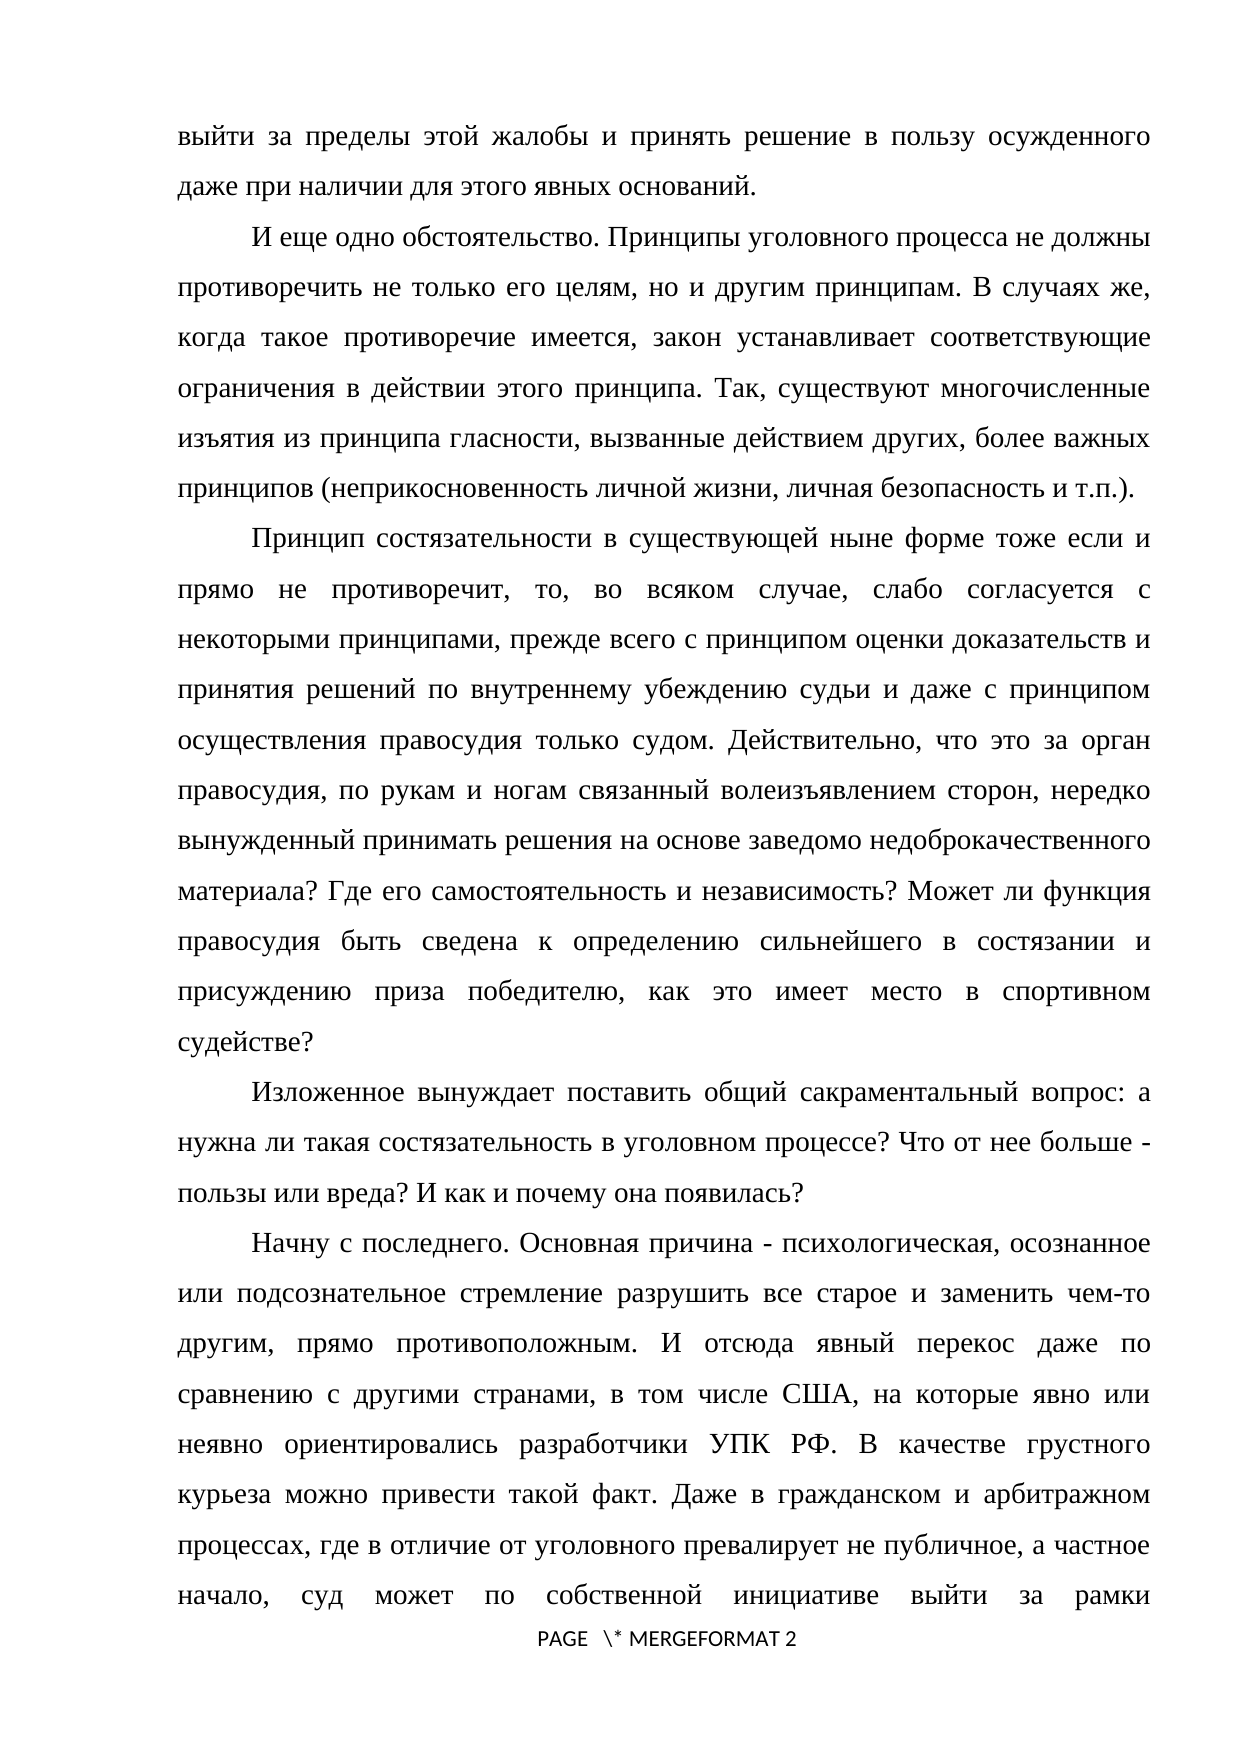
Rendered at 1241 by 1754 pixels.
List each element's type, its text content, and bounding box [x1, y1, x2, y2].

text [177, 1225, 1152, 1611]
text Изложенное вынуждает поставить общий сакраментальный вопрос: а нужна ли такая состязательность в уголовном процессе? Что от нее больше - пользы или вреда? И как и почему она появилась? [177, 1074, 1152, 1208]
text И еще одно обстоятельство. Принципы уголовного процесса не должны противоречить не только его целям, но и другим принципам. В случаях же, когда такое противоречие имеется, закон устанавливает соответствующие ограничения в действии этого принципа. Так, существуют многочисленные изъятия из принципа гласности, вызванные действием других, более важных принципов (неприкосновенность личной жизни, личная безопасность и т.п.). [177, 219, 1152, 504]
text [177, 118, 1152, 202]
text Принцип состязательности в существующей ныне форме тоже если и прямо не противоречит, то, во всяком случае, слабо согласуется с некоторыми принципами, прежде всего с принципом оценки доказательств и принятия решений по внутреннему убеждению судьи и даже с принципом осуществления правосудия только судом. Действительно, что это за орган правосудия, по рукам и ногам связанный волеизъявлением сторон, нередко вынужденный принимать решения на основе заведомо недоброкачественного материала? Где его самостоятельность и независимость? Может ли функция правосудия быть сведена к определению сильнейшего в состязании и присуждению приза победителю, как это имеет место в спортивном судействе? [177, 521, 1152, 1057]
